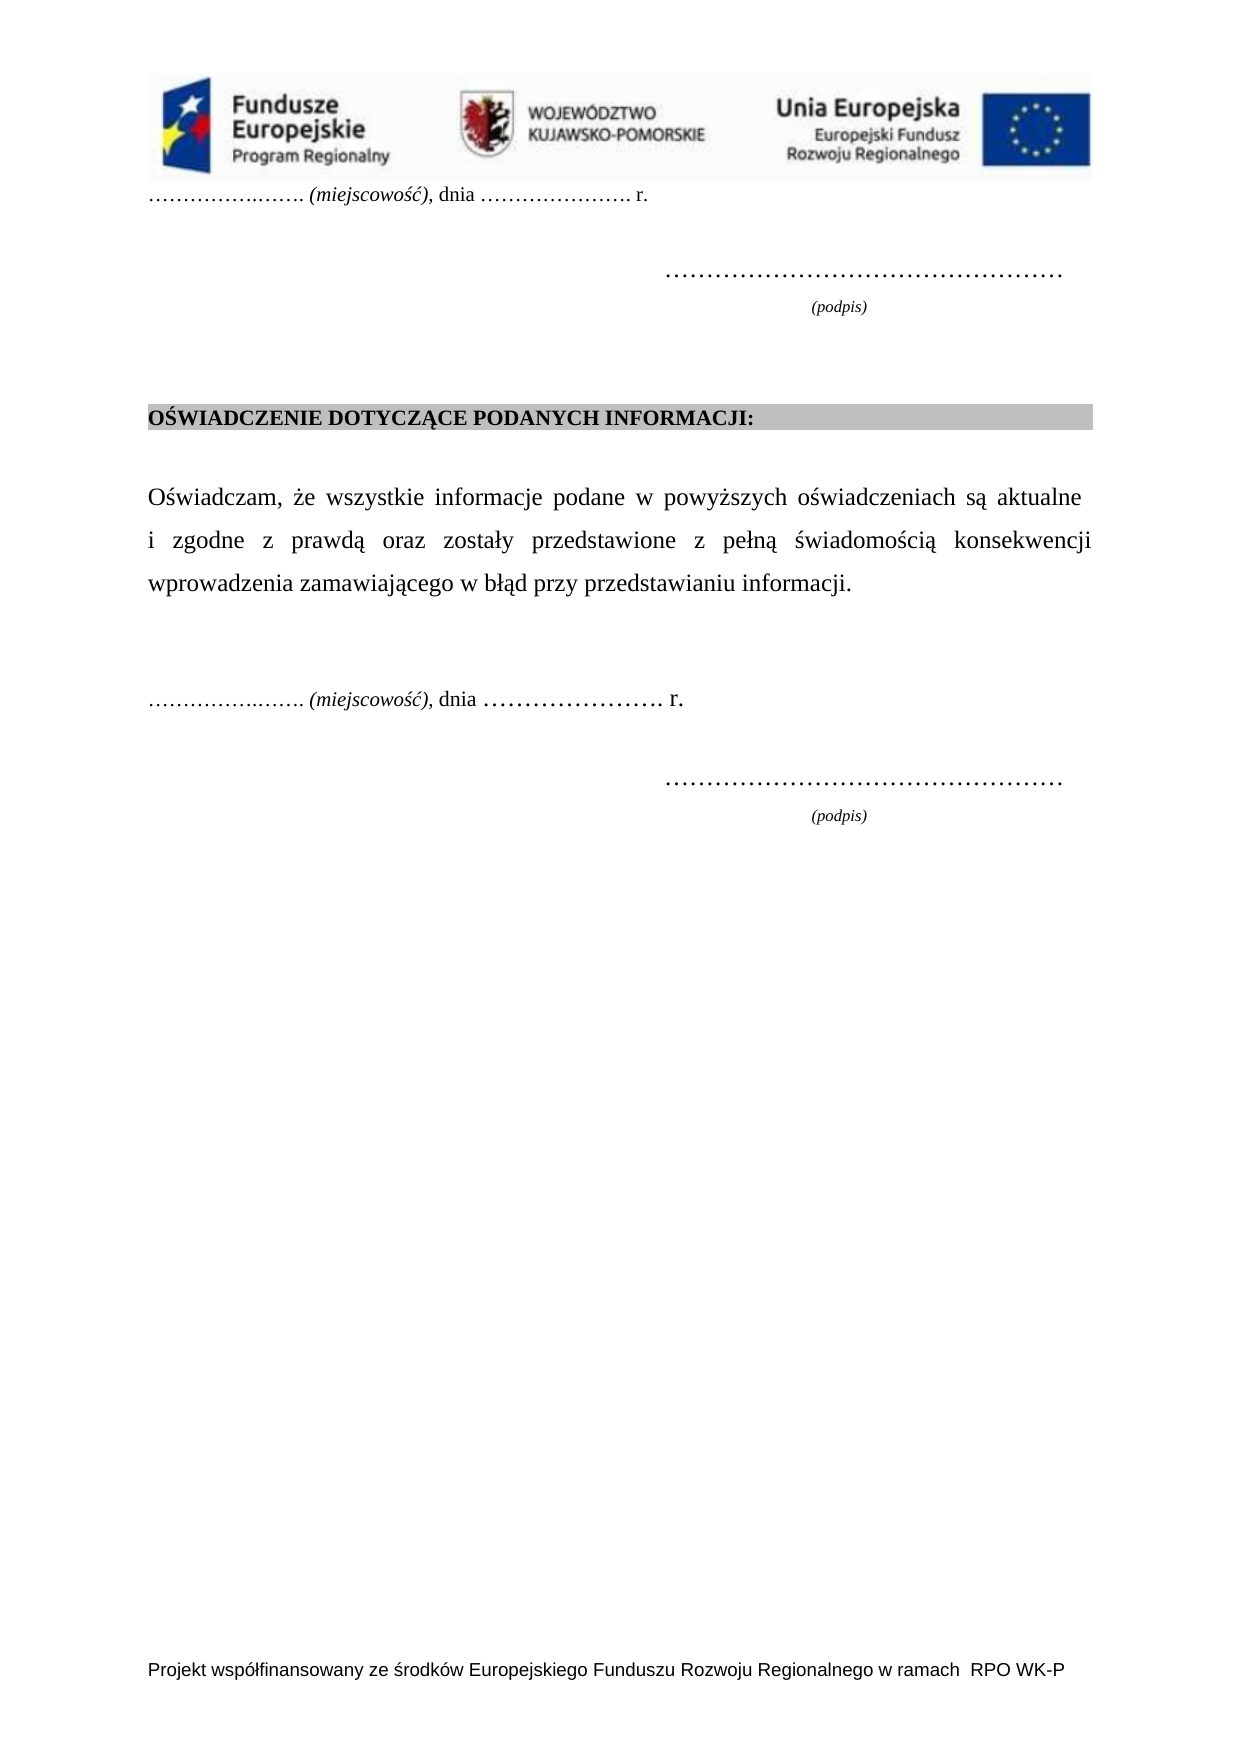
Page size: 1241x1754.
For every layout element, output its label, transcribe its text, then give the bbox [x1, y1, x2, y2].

picture [147, 73, 1093, 182]
text ………………………………………… [148, 762, 1093, 791]
text OŚWIADCZENIE DOTYCZĄCE PODANYCH INFORMACJI: [148, 404, 1093, 430]
text (podpis) [738, 806, 1093, 825]
text Oświadczam, że wszystkie informacje podane w powyższych oświadczeniach są aktualne i zgodne z prawdą oraz zostały przedstawione z pełną świadomością konsekwencji wprowadzenia zamawiającego w błąd przy przedstawianiu informacji. [148, 482, 1093, 597]
text …………….……. (miejscowość), dnia …………………. r. [148, 683, 1093, 712]
text …………….……. (miejscowość), dnia …………………. r. [148, 182, 1093, 206]
text ………………………………………… [148, 254, 1093, 282]
text (podpis) [738, 297, 1093, 316]
